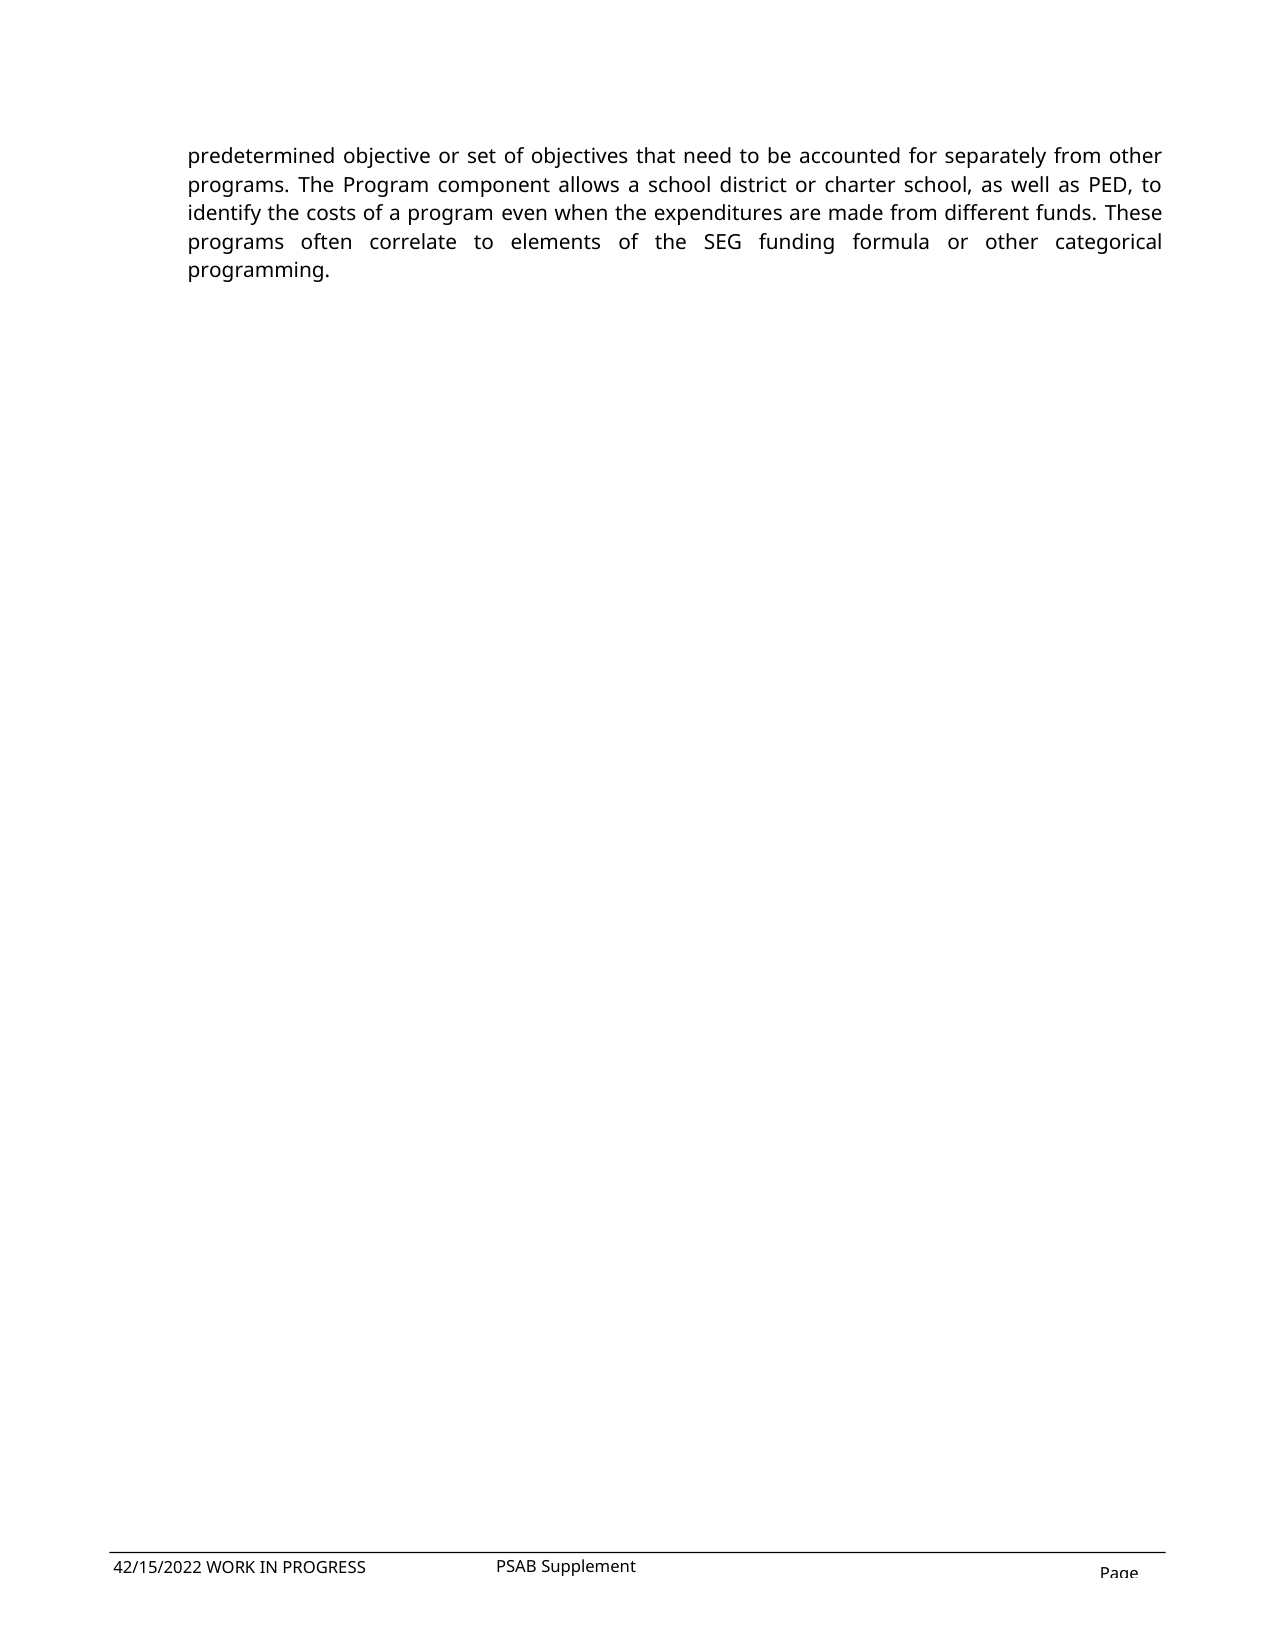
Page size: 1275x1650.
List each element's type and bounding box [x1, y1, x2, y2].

list [150, 142, 1162, 284]
